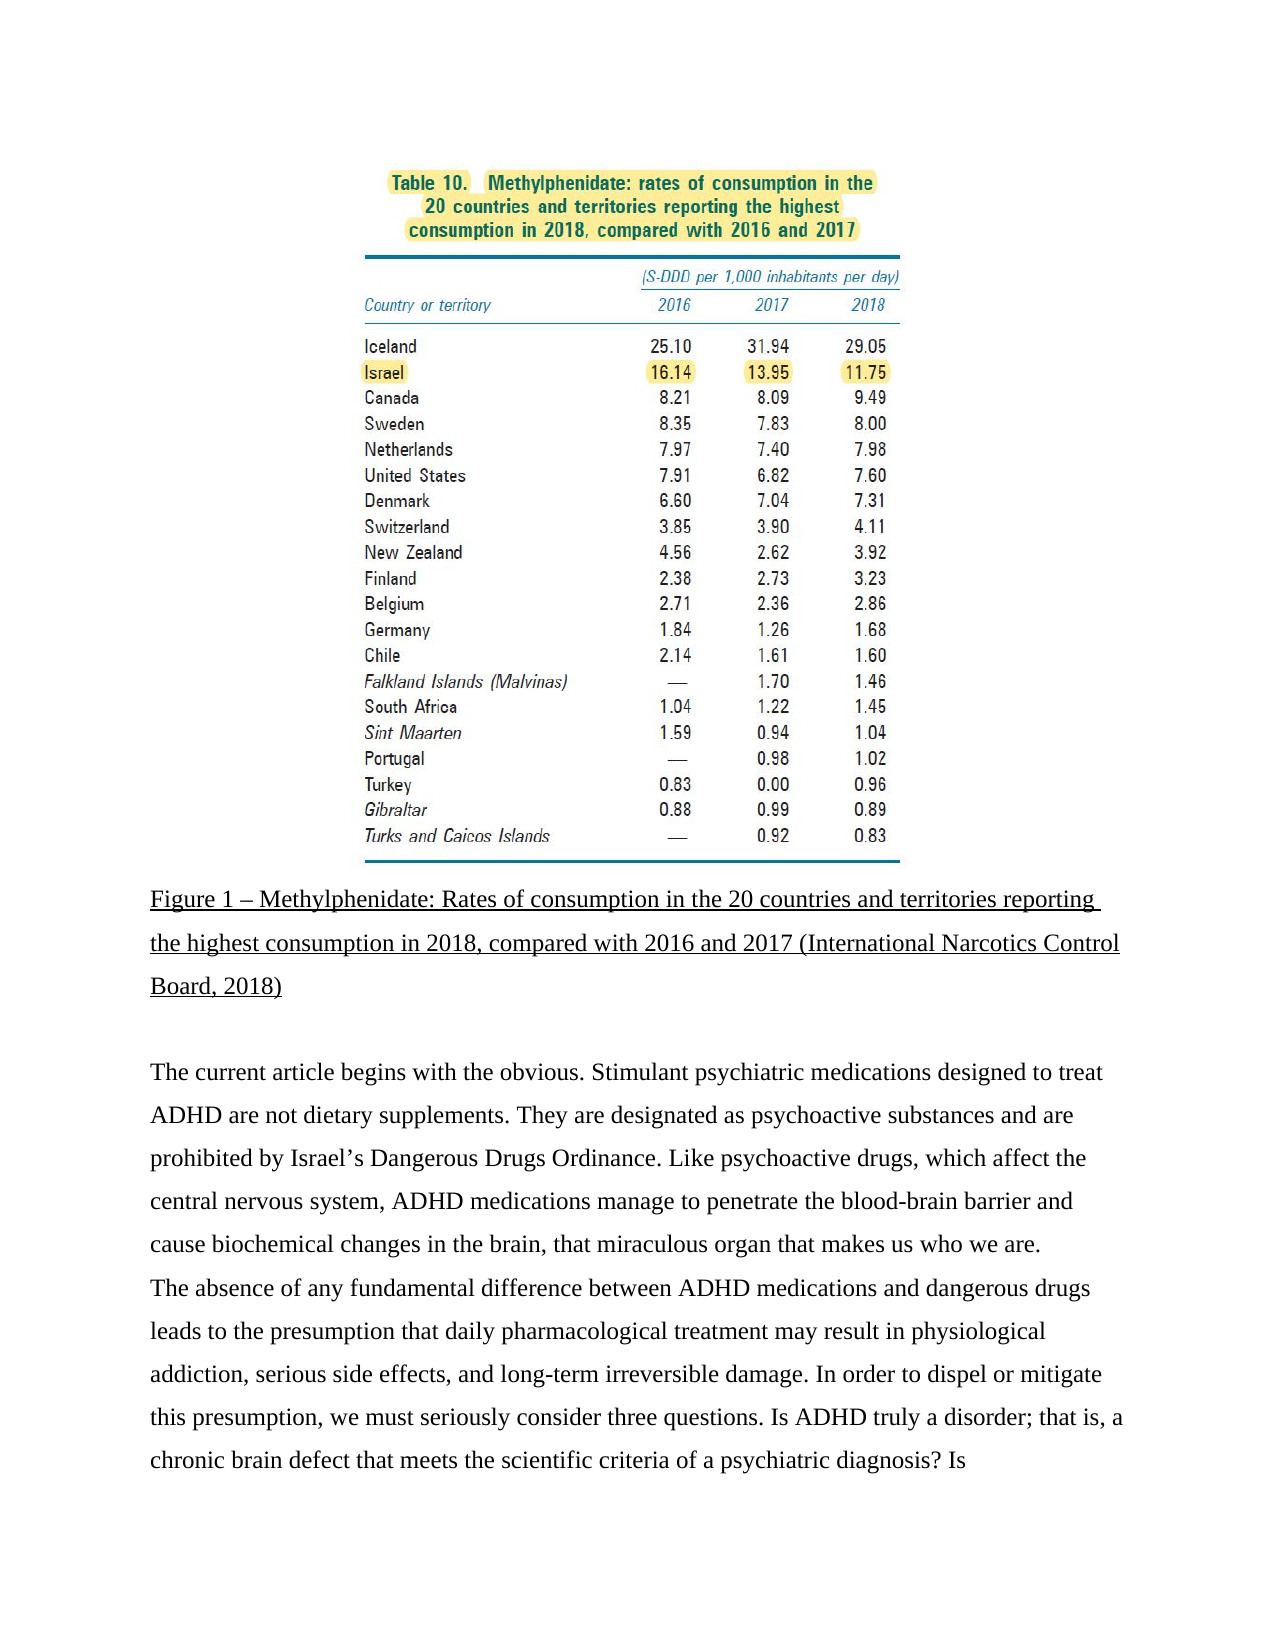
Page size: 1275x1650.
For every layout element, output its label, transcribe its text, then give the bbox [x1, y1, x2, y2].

text Figure 1 – Methylphenidate: Rates of consumption in the 20 countries and territories reporting the highest consumption in 2018, compared with 2016 and 2017 (International Narcotics Control Board, 2018) [150, 884, 1125, 999]
picture [336, 150, 939, 871]
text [150, 1273, 1125, 1474]
text The current article begins with the obvious. Stimulant psychiatric medications designed to treat ADHD are not dietary supplements. They are designated as psychoactive substances and are prohibited by Israel’s Dangerous Drugs Ordinance. Like psychoactive drugs, which affect the central nervous system, ADHD medications manage to penetrate the blood-brain barrier and cause biochemical changes in the brain, that miraculous organ that makes us who we are. [150, 1057, 1125, 1258]
